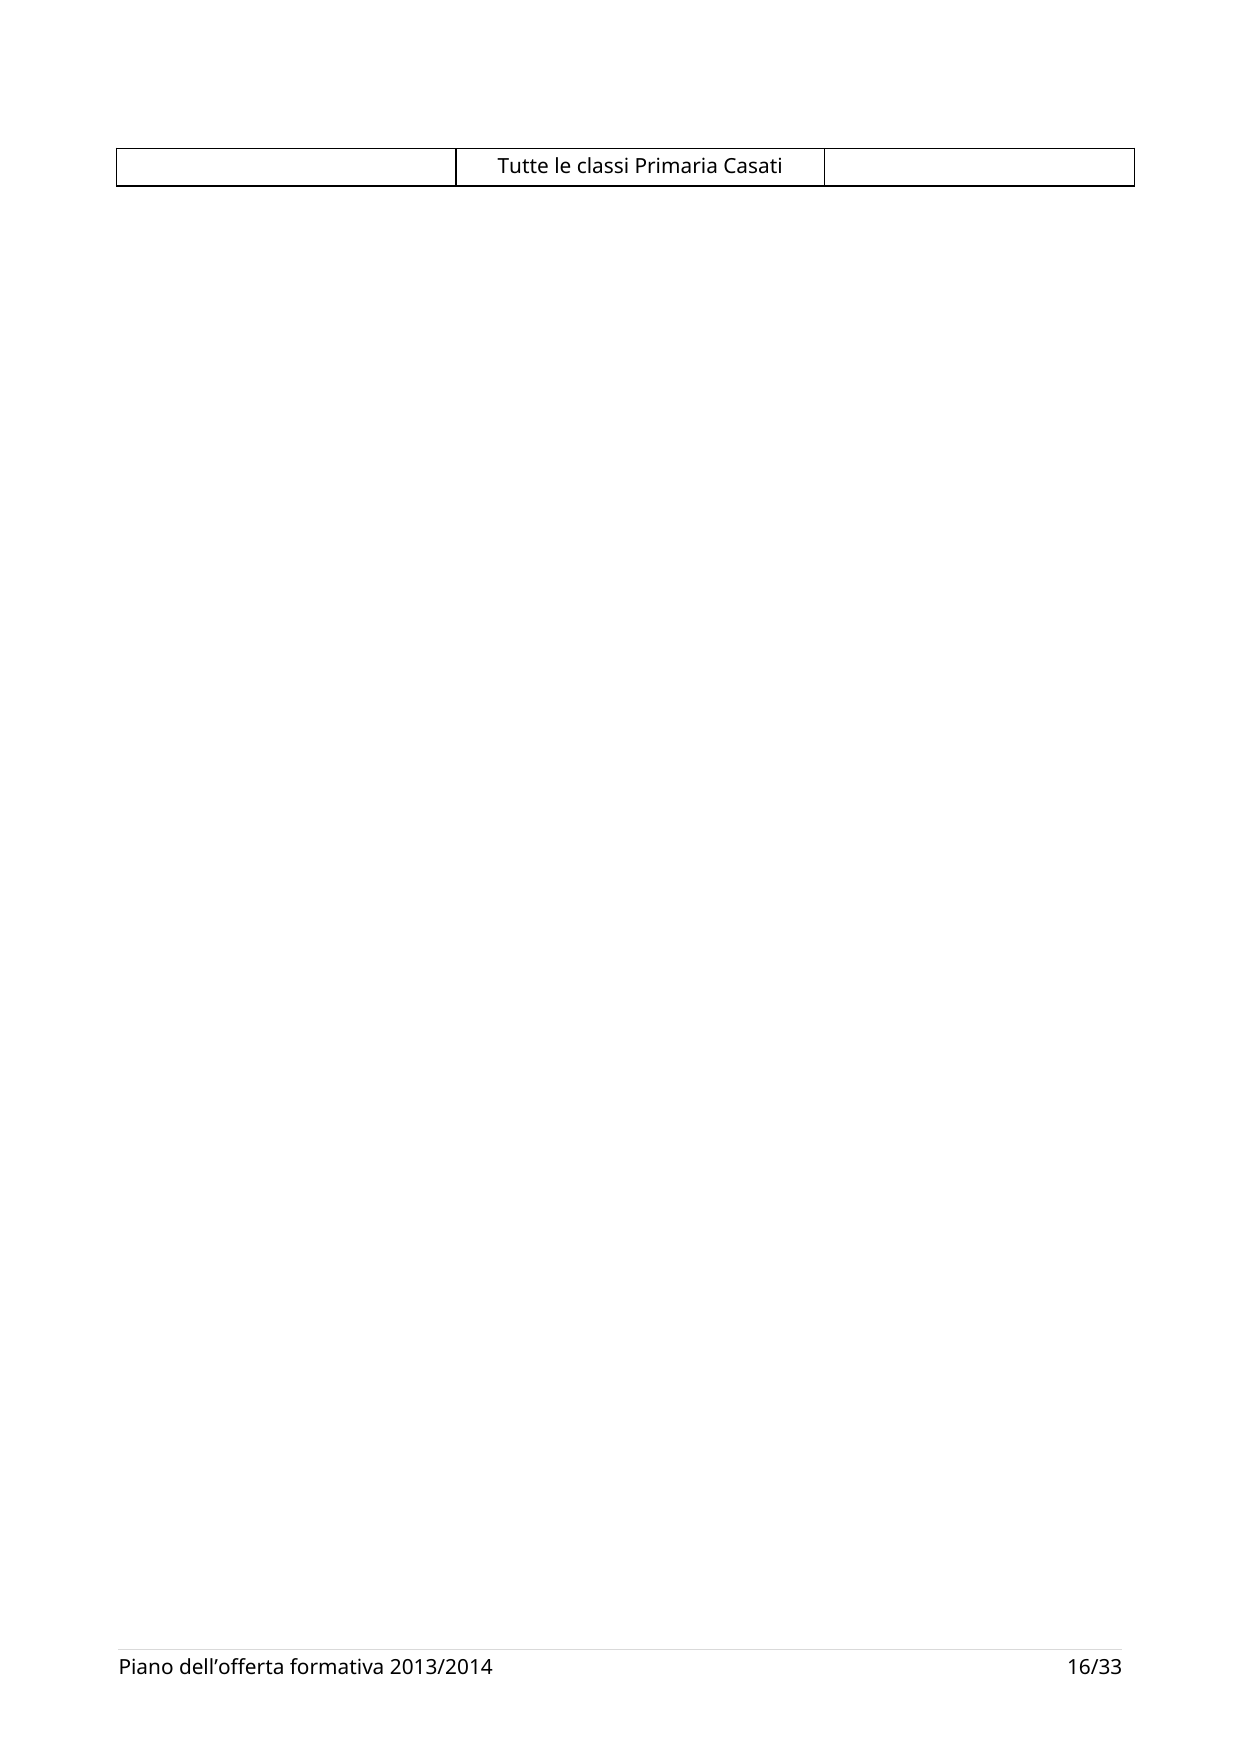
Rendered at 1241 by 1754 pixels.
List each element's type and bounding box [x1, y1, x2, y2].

table_cell [457, 149, 824, 185]
table_cell [825, 149, 1134, 185]
table_cell [117, 149, 455, 185]
